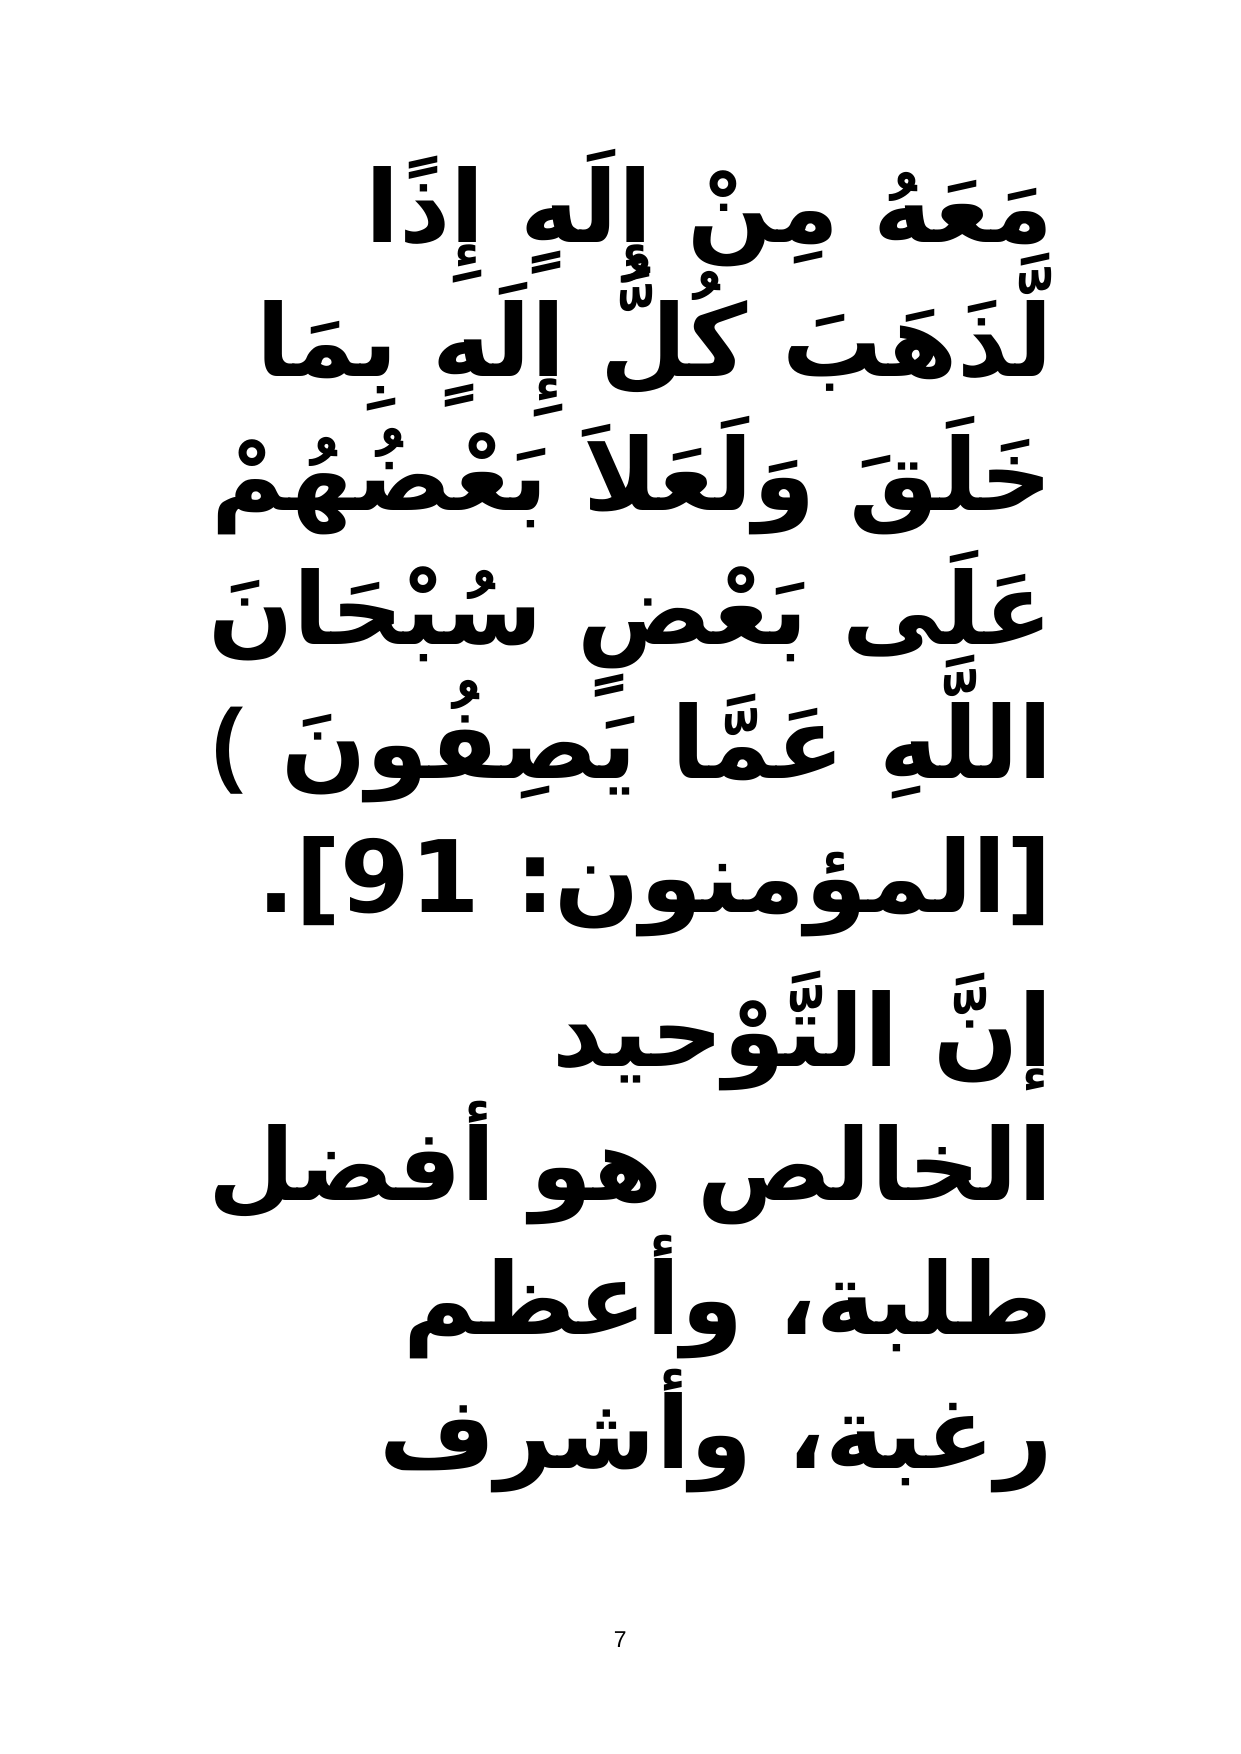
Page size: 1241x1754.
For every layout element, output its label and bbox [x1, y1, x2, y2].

text [187, 974, 1053, 1492]
text [187, 150, 1053, 936]
